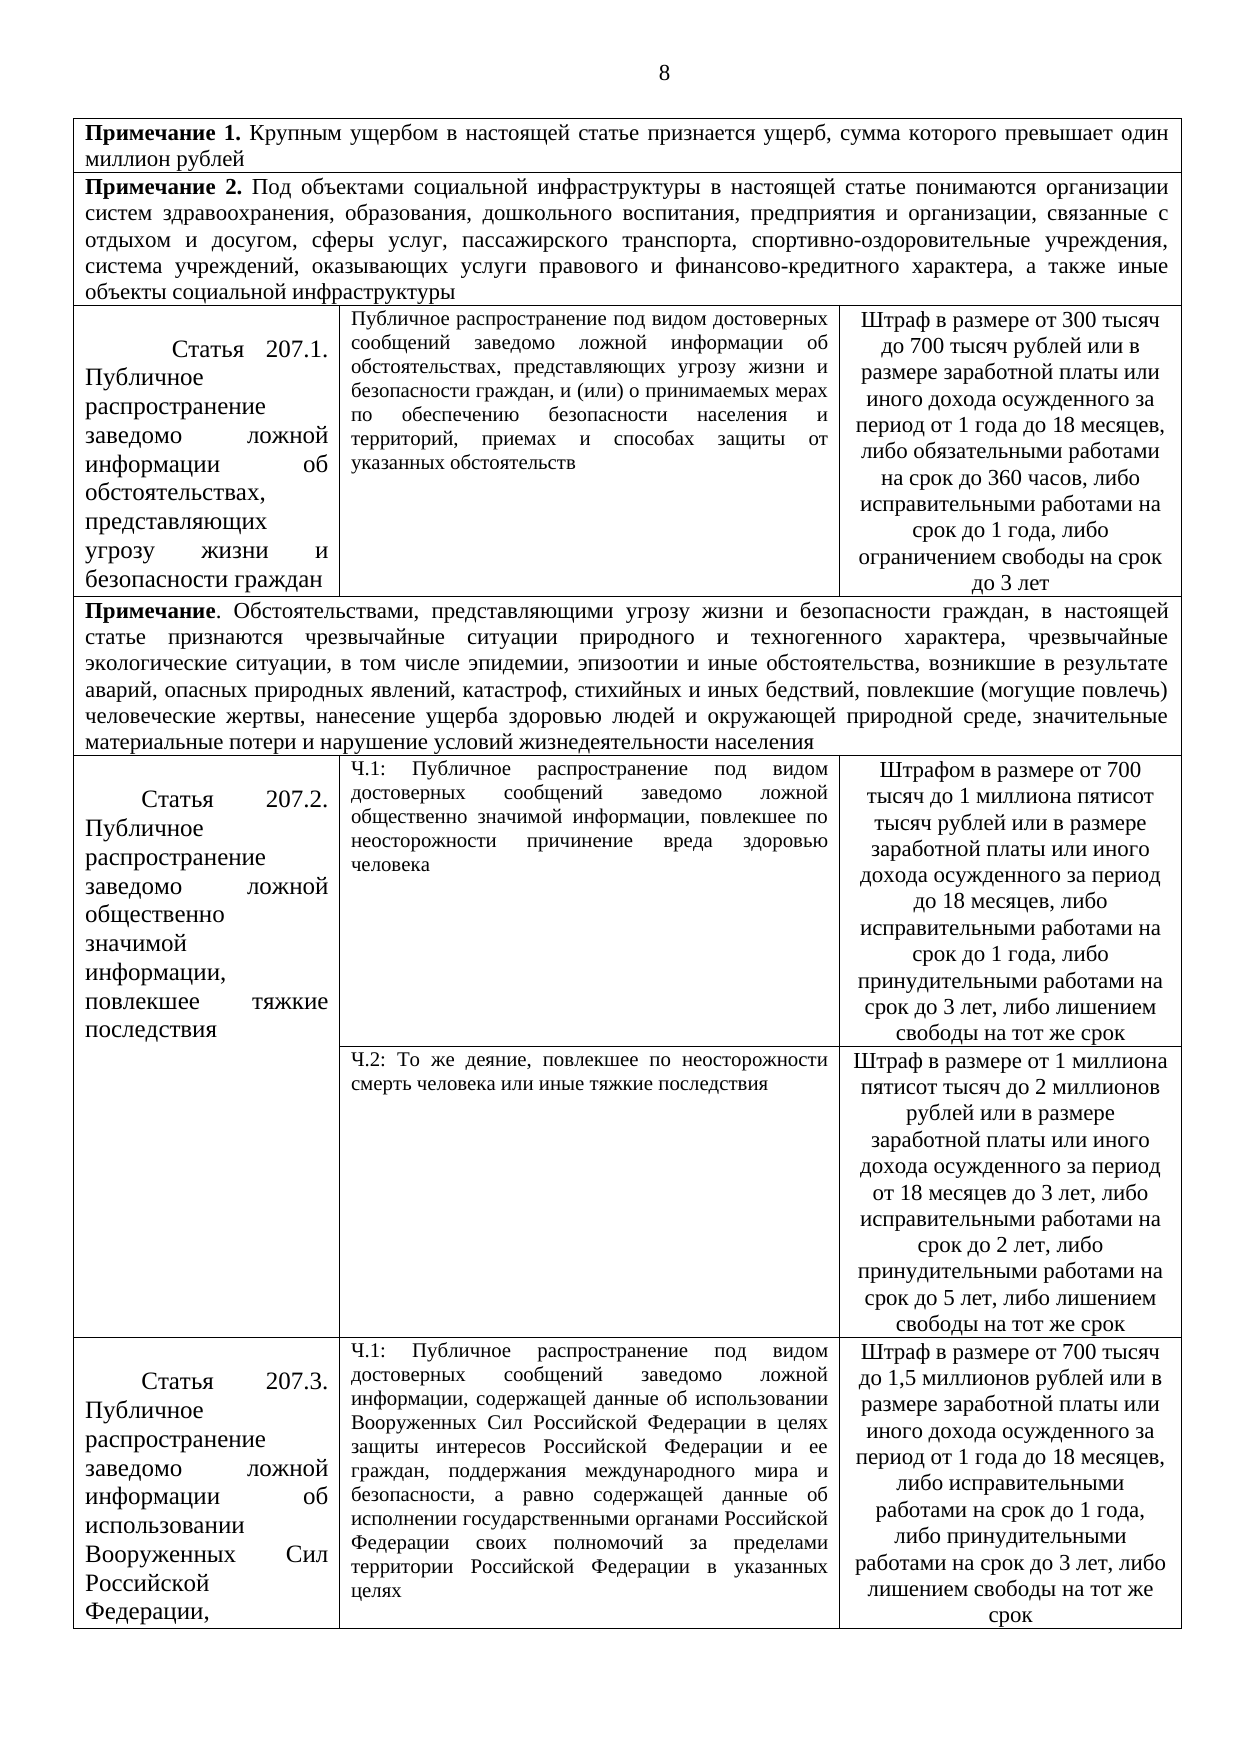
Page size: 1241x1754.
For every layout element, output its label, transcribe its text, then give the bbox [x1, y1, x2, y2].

table_cell Статья 207.2. Публичное распространение заведомо ложной общественно значимой информации, повлекшее тяжкие последствия [74, 756, 339, 1337]
table_cell Примечание. Обстоятельствами, представляющими угрозу жизни и безопасности граждан, в настоящей статье признаются чрезвычайные ситуации природного и техногенного характера, чрезвычайные экологические ситуации, в том числе эпидемии, эпизоотии и иные обстоятельства, возникшие в результате аварий, опасных природных явлений, катастроф, стихийных и иных бедствий, повлекшие (могущие повлечь) человеческие жертвы, нанесение ущерба здоровью людей и окружающей природной среде, значительные материальные потери и нарушение условий жизнедеятельности населения [74, 597, 1181, 755]
table_cell Штраф в размере от 700 тысяч до 1,5 миллионов рублей или в размере заработной платы или иного дохода осужденного за период от 1 года до 18 месяцев, либо исправительными работами на срок до 1 года, либо принудительными работами на срок до 3 лет, либо лишением свободы на тот же срок [840, 1338, 1181, 1628]
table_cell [74, 1338, 339, 1628]
table_cell Ч.1: Публичное распространение под видом достоверных сообщений заведомо ложной общественно значимой информации, повлекшее по неосторожности причинение вреда здоровью человека [340, 756, 839, 1046]
table_cell Примечание 2. Под объектами социальной инфраструктуры в настоящей статье понимаются организации систем здравоохранения, образования, дошкольного воспитания, предприятия и организации, связанные с отдыхом и досугом, сферы услуг, пассажирского транспорта, спортивно-оздоровительные учреждения, система учреждений, оказывающих услуги правового и финансово-кредитного характера, а также иные объекты социальной инфраструктуры [74, 173, 1181, 305]
table_cell Ч.1: Публичное распространение под видом достоверных сообщений заведомо ложной информации, содержащей данные об использовании Вооруженных Сил Российской Федерации в целях защиты интересов Российской Федерации и ее граждан, поддержания международного мира и безопасности, а равно содержащей данные об исполнении государственными органами Российской Федерации своих полномочий за пределами территории Российской Федерации в указанных целях [340, 1338, 839, 1628]
table_cell Ч.2: То же деяние, повлекшее по неосторожности смерть человека или иные тяжкие последствия [340, 1047, 839, 1337]
table_cell Статья 207.1. Публичное распространение заведомо ложной информации об обстоятельствах, представляющих угрозу жизни и безопасности граждан [74, 306, 339, 596]
table_cell Штрафом в размере от 700 тысяч до 1 миллиона пятисот тысяч рублей или в размере заработной платы или иного дохода осужденного за период до 18 месяцев, либо исправительными работами на срок до 1 года, либо принудительными работами на срок до 3 лет, либо лишением свободы на тот же срок [840, 756, 1181, 1046]
table_cell Штраф в размере от 1 миллиона пятисот тысяч до 2 миллионов рублей или в размере заработной платы или иного дохода осужденного за период от 18 месяцев до 3 лет, либо исправительными работами на срок до 2 лет, либо принудительными работами на срок до 5 лет, либо лишением свободы на тот же срок [840, 1047, 1181, 1337]
table_cell Публичное распространение под видом достоверных сообщений заведомо ложной информации об обстоятельствах, представляющих угрозу жизни и безопасности граждан, и (или) о принимаемых мерах по обеспечению безопасности населения и территорий, приемах и способах защиты от указанных обстоятельств [340, 306, 839, 596]
table_cell Штраф в размере от 300 тысяч до 700 тысяч рублей или в размере заработной платы или иного дохода осужденного за период от 1 года до 18 месяцев, либо обязательными работами на срок до 360 часов, либо исправительными работами на срок до 1 года, либо ограничением свободы на срок до 3 лет [840, 306, 1181, 596]
table_cell Примечание 1. Крупным ущербом в настоящей статье признается ущерб, сумма которого превышает один миллион рублей [74, 119, 1181, 172]
